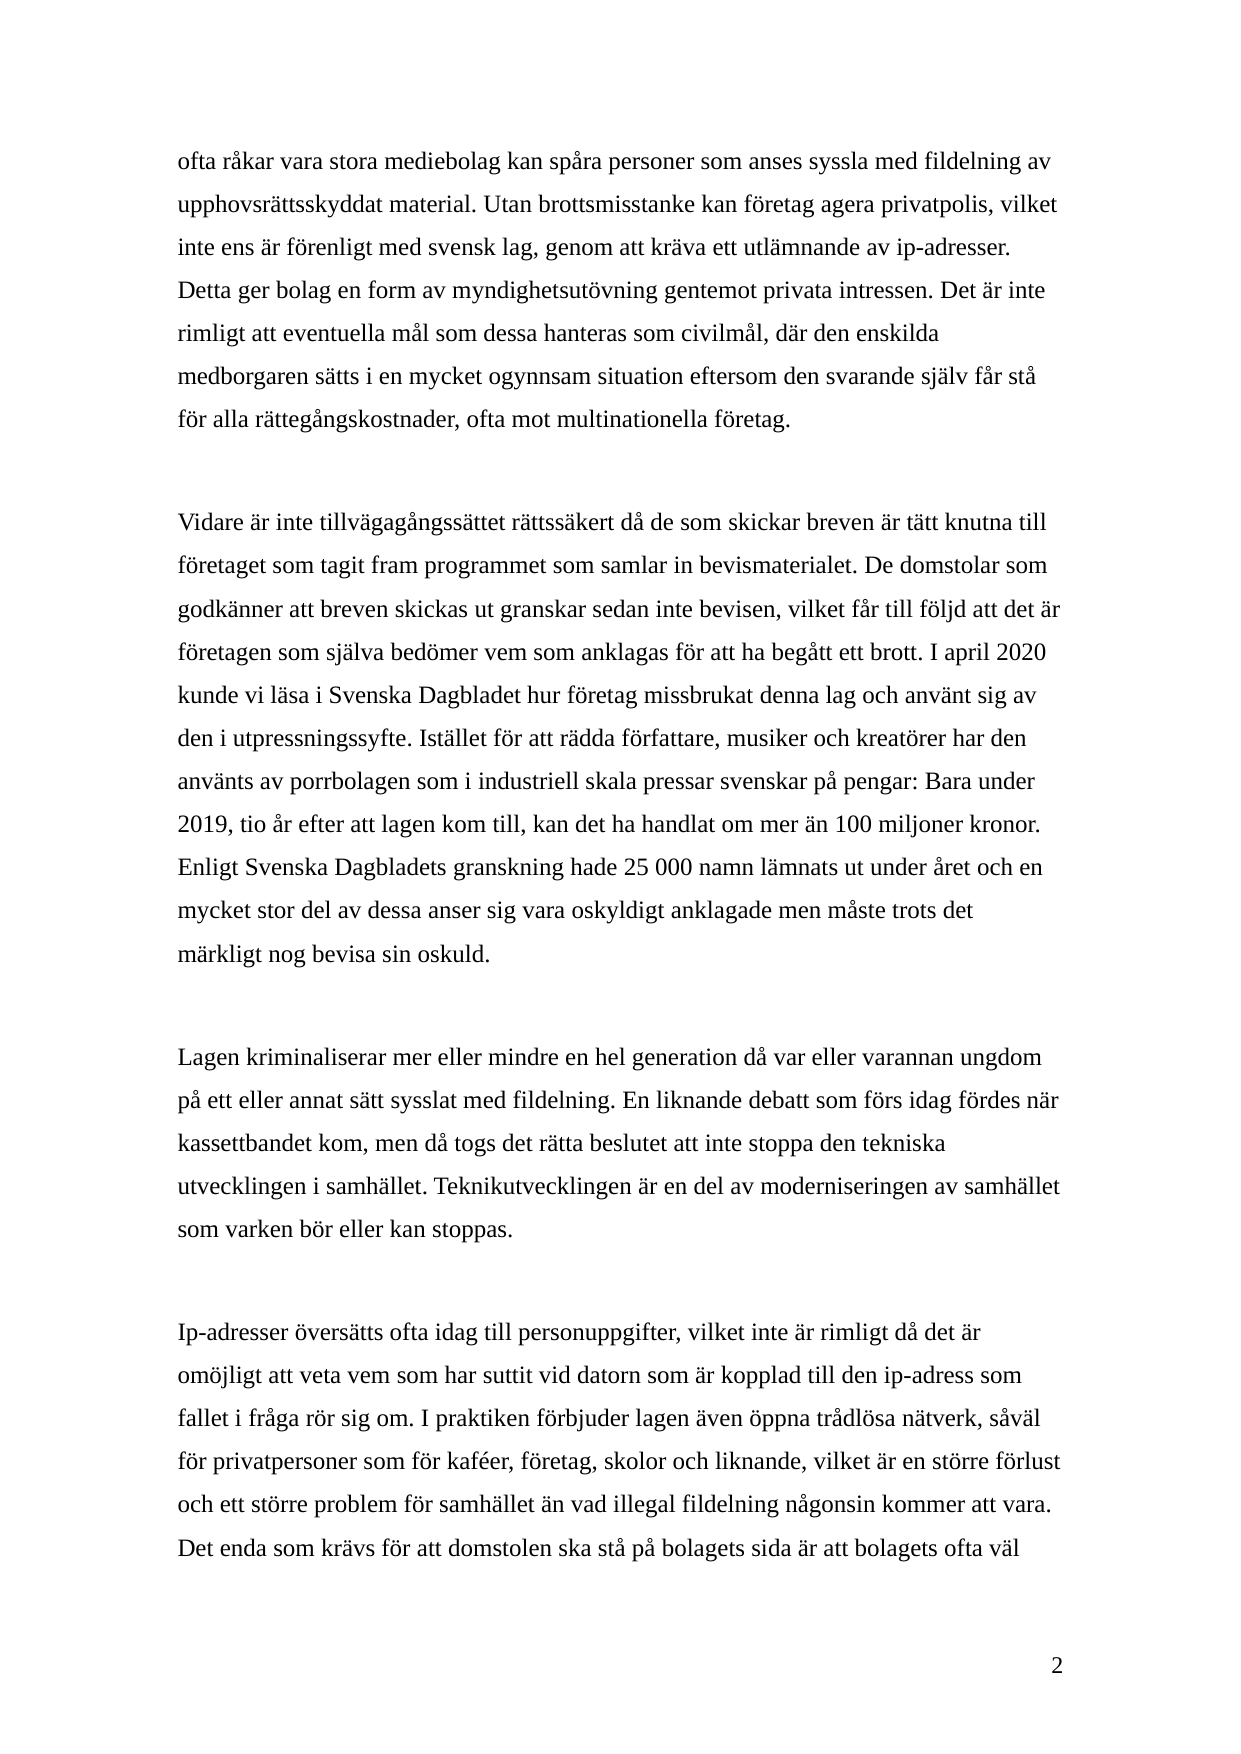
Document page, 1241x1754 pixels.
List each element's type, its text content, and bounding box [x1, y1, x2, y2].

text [177, 1317, 1063, 1561]
text Lagen kriminaliserar mer eller mindre en hel generation då var eller varannan ungdom på ett eller annat sätt sysslat med fildelning. En liknande debatt som förs idag fördes när kassettbandet kom, men då togs det rätta beslutet att inte stoppa den tekniska utvecklingen i samhället. Teknikutvecklingen är en del av moderniseringen av samhället som varken bör eller kan stoppas. [177, 1042, 1063, 1243]
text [177, 146, 1063, 433]
text Vidare är inte tillvägagångssättet rättssäkert då de som skickar breven är tätt knutna till företaget som tagit fram programmet som samlar in bevismaterialet. De domstolar som godkänner att breven skickas ut granskar sedan inte bevisen, vilket får till följd att det är företagen som själva bedömer vem som anklagas för att ha begått ett brott. I april 2020 kunde vi läsa i Svenska Dagbladet hur företag missbrukat denna lag och använt sig av den i utpressningssyfte. Istället för att rädda författare, musiker och kreatörer har den använts av porrbolagen som i industriell skala pressar svenskar på pengar: Bara under 2019, tio år efter att lagen kom till, kan det ha handlat om mer än 100 miljoner kronor. Enligt Svenska Dagbladets granskning hade 25 000 namn lämnats ut under året och en mycket stor del av dessa anser sig vara oskyldigt anklagade men måste trots det märkligt nog bevisa sin oskuld. [177, 507, 1063, 967]
